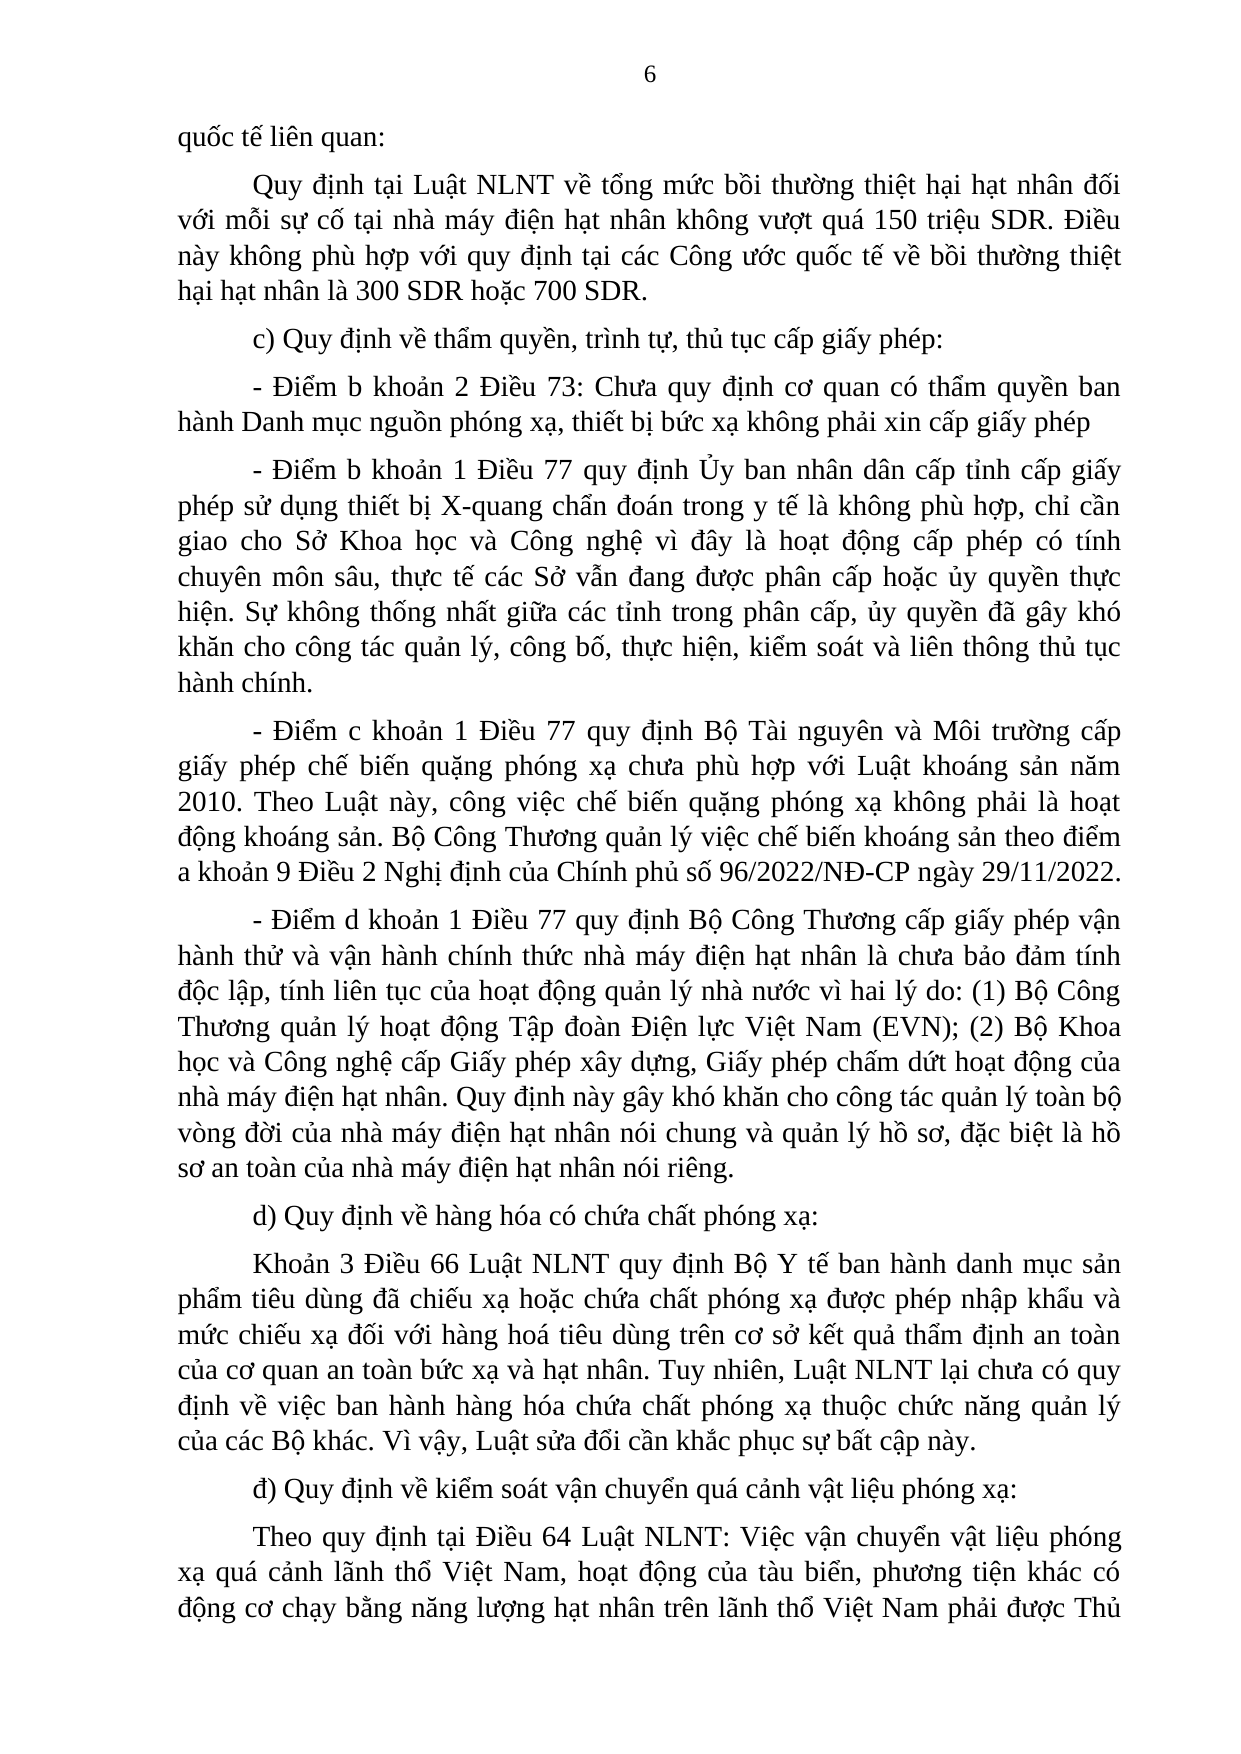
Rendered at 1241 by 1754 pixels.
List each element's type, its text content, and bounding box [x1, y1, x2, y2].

text - Điểm d khoản 1 Điều 77 quy định Bộ Công Thương cấp giấy phép vận hành thử và vận hành chính thức nhà máy điện hạt nhân là chưa bảo đảm tính độc lập, tính liên tục của hoạt động quản lý nhà nước vì hai lý do: (1) Bộ Công Thương quản lý hoạt động Tập đoàn Điện lực Việt Nam (EVN); (2) Bộ Khoa học và Công nghệ cấp Giấy phép xây dựng, Giấy phép chấm dứt hoạt động của nhà máy điện hạt nhân. Quy định này gây khó khăn cho công tác quản lý toàn bộ vòng đời của nhà máy điện hạt nhân nói chung và quản lý hồ sơ, đặc biệt là hồ sơ an toàn của nhà máy điện hạt nhân nói riêng. [177, 901, 1122, 1185]
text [177, 1518, 1122, 1624]
text đ) Quy định về kiểm soát vận chuyển quá cảnh vật liệu phóng xạ: [177, 1470, 1122, 1506]
text d) Quy định về hàng hóa có chứa chất phóng xạ: [177, 1197, 1122, 1233]
text - Điểm c khoản 1 Điều 77 quy định Bộ Tài nguyên và Môi trường cấp giấy phép chế biến quặng phóng xạ chưa phù hợp với Luật khoáng sản năm 2010. Theo Luật này, công việc chế biến quặng phóng xạ không phải là hoạt động khoáng sản. Bộ Công Thương quản lý việc chế biến khoáng sản theo điểm a khoản 9 Điều 2 Nghị định của Chính phủ số 96/2022/NĐ-CP ngày 29/11/2022. [177, 712, 1122, 889]
text Khoản 3 Điều 66 Luật NLNT quy định Bộ Y tế ban hành danh mục sản phẩm tiêu dùng đã chiếu xạ hoặc chứa chất phóng xạ được phép nhập khẩu và mức chiếu xạ đối với hàng hoá tiêu dùng trên cơ sở kết quả thẩm định an toàn của cơ quan an toàn bức xạ và hạt nhân. Tuy nhiên, Luật NLNT lại chưa có quy định về việc ban hành hàng hóa chứa chất phóng xạ thuộc chức năng quản lý của các Bộ khác. Vì vậy, Luật sửa đổi cần khắc phục sự bất cập này. [177, 1245, 1122, 1458]
text Quy định tại Luật NLNT về tổng mức bồi thường thiệt hại hạt nhân đối với mỗi sự cố tại nhà máy điện hạt nhân không vượt quá 150 triệu SDR. Điều này không phù hợp với quy định tại các Công ước quốc tế về bồi thường thiệt hại hạt nhân là 300 SDR hoặc 700 SDR. [177, 166, 1122, 308]
text - Điểm b khoản 2 Điều 73: Chưa quy định cơ quan có thẩm quyền ban hành Danh mục nguồn phóng xạ, thiết bị bức xạ không phải xin cấp giấy phép [177, 368, 1122, 439]
text - Điểm b khoản 1 Điều 77 quy định Ủy ban nhân dân cấp tỉnh cấp giấy phép sử dụng thiết bị X-quang chẩn đoán trong y tế là không phù hợp, chỉ cần giao cho Sở Khoa học và Công nghệ vì đây là hoạt động cấp phép có tính chuyên môn sâu, thực tế các Sở vẫn đang được phân cấp hoặc ủy quyền thực hiện. Sự không thống nhất giữa các tỉnh trong phân cấp, ủy quyền đã gây khó khăn cho công tác quản lý, công bố, thực hiện, kiểm soát và liên thông thủ tục hành chính. [177, 451, 1122, 699]
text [177, 118, 1122, 153]
text c) Quy định về thẩm quyền, trình tự, thủ tục cấp giấy phép: [177, 320, 1122, 356]
